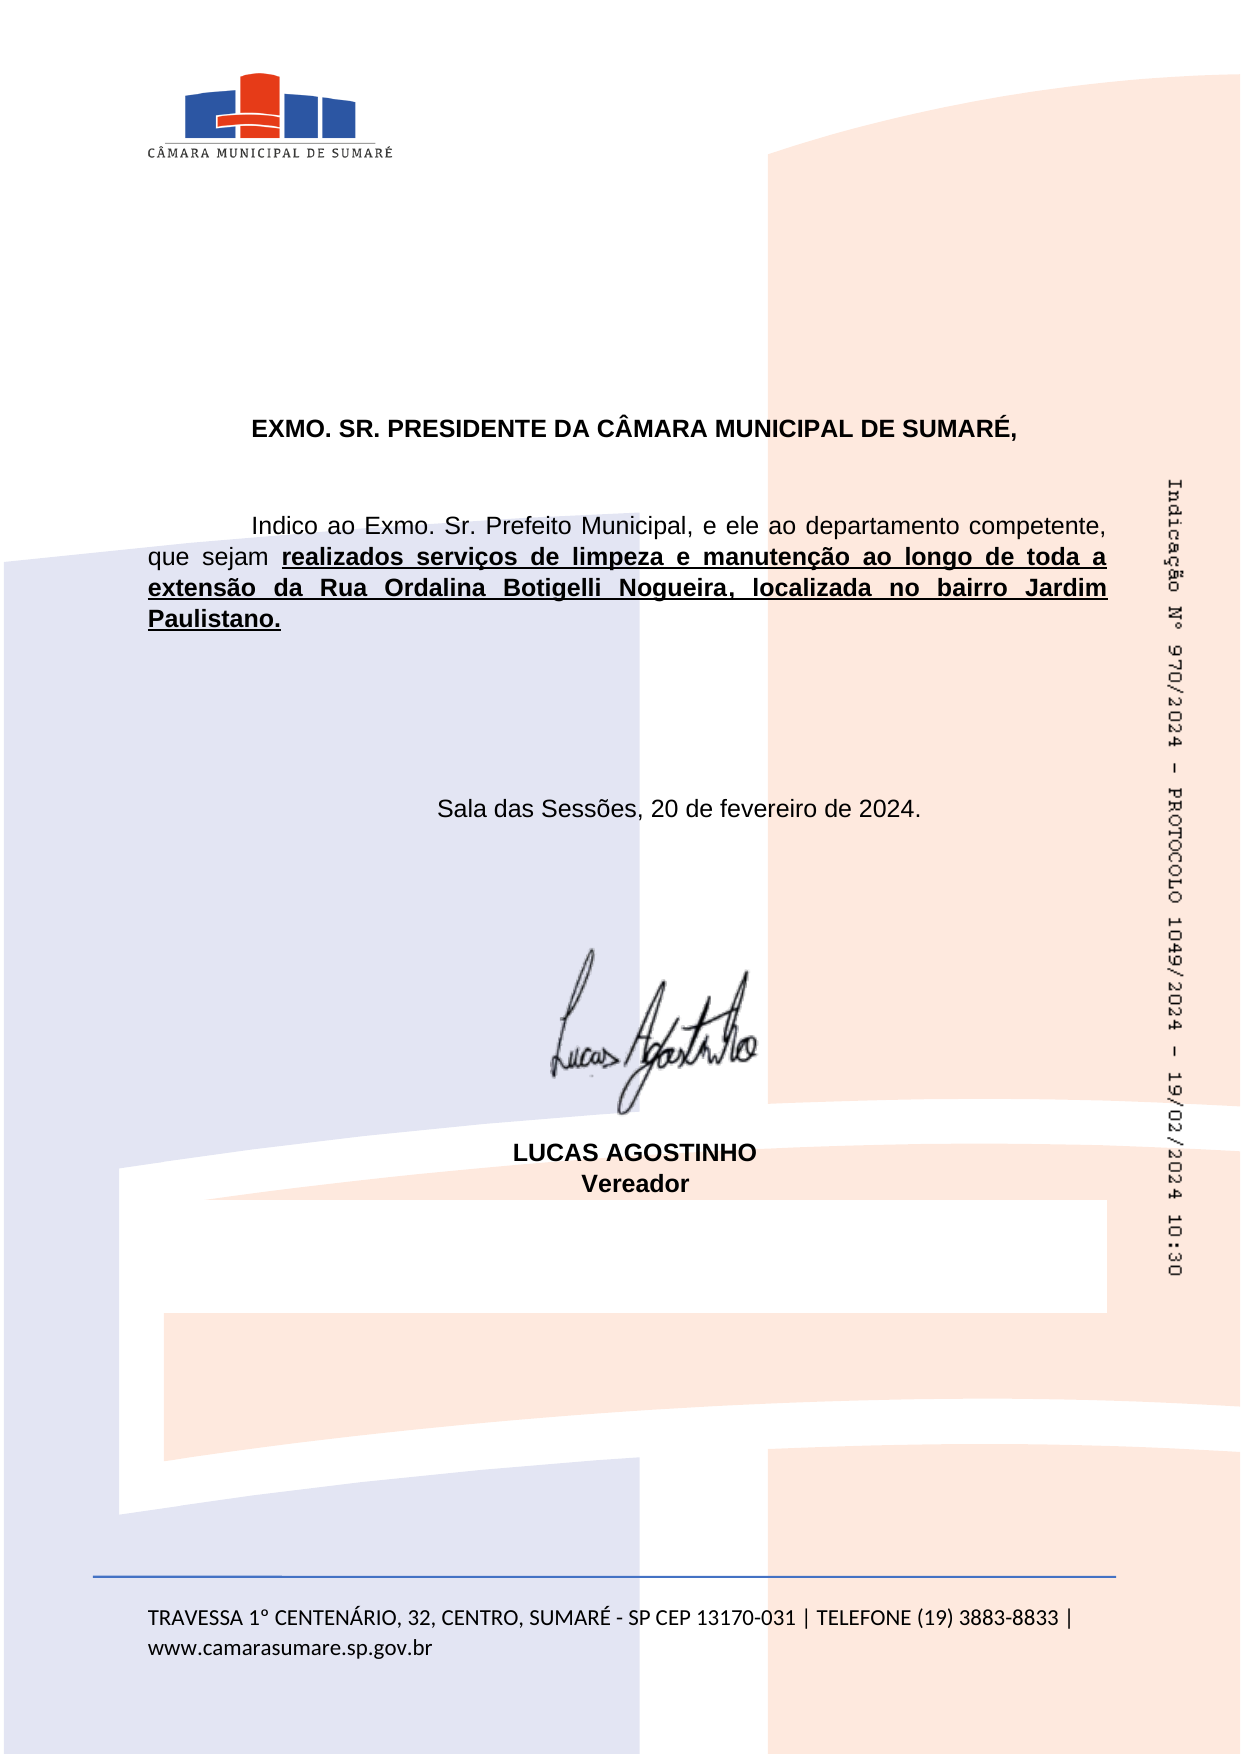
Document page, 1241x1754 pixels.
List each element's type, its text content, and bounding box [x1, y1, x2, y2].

text LUCAS AGOSTINHO [177, 1138, 1107, 1167]
picture [147, 73, 394, 160]
text Vereador [177, 1169, 1107, 1198]
text Sala das Sessões, 20 de fevereiro de 2024. [177, 794, 1107, 823]
text Indico ao Exmo. Sr. Prefeito Municipal, e ele ao departamento competente, que sejam realizados serviços de limpeza e manutenção ao longo de toda a extensão da Rua Ordalina Botigelli Nogueira, localizada no bairro Jardim Paulistano. [148, 600, 1107, 633]
picture [1142, 474, 1205, 1280]
text EXMO. SR. PRESIDENTE DA CÂMARA MUNICIPAL DE SUMARÉ, [177, 414, 1107, 443]
picture [505, 937, 809, 1120]
text Indico ao Exmo. Sr. Prefeito Municipal, e ele ao departamento competente, que sejam realizados serviços de limpeza e manutenção ao longo de toda a extensão da Rua Ordalina Botigelli Nogueira, localizada no bairro Jardim Paulistano. [148, 511, 1107, 598]
